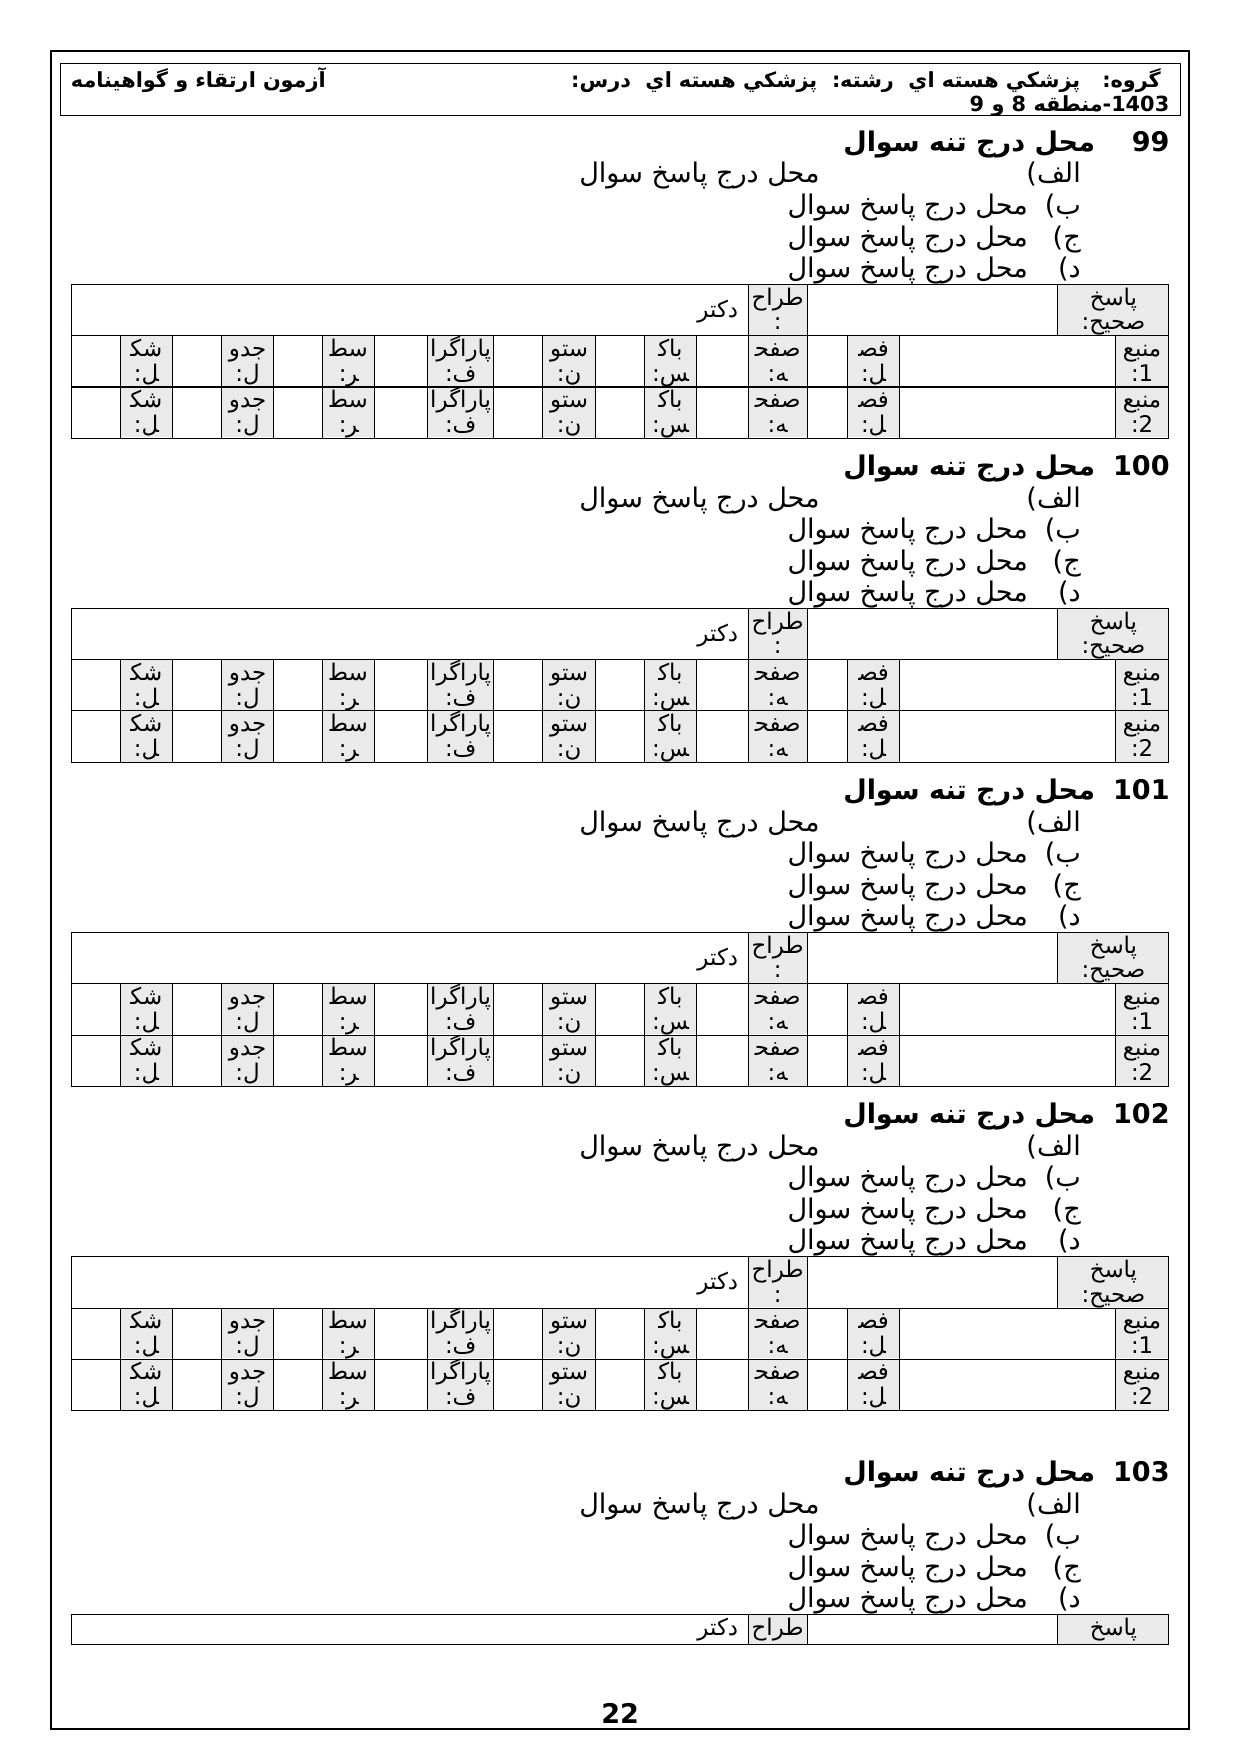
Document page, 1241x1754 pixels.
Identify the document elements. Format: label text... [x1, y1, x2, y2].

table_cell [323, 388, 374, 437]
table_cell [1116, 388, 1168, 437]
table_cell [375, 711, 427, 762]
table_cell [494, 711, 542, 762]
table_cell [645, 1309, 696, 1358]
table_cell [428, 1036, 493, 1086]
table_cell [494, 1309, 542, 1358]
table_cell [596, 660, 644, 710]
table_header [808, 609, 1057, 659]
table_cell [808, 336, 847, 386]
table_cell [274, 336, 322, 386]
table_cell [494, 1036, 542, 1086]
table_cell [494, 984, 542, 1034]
text الف) محل درج پاسخ سوال [71, 158, 1081, 189]
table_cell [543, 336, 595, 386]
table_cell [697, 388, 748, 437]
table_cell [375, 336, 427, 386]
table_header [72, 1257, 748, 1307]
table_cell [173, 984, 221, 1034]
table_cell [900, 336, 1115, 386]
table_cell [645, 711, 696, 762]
text د) محل درج پاسخ سوال [71, 1583, 1081, 1614]
text محل درج تنه سوال [71, 1457, 1169, 1488]
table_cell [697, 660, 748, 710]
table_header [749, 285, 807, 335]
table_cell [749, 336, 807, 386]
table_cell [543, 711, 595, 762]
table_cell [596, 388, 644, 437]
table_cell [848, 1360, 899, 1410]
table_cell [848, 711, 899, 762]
text ج) محل درج پاسخ سوال [71, 545, 1081, 577]
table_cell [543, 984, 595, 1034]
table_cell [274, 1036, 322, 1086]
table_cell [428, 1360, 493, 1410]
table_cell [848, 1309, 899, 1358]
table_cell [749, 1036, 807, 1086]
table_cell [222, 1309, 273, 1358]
text محل درج تنه سوال [71, 451, 1169, 482]
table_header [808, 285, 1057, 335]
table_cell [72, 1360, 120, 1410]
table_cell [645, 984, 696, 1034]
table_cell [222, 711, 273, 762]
text ب) محل درج پاسخ سوال [71, 1520, 1081, 1551]
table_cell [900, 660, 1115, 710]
text محل درج تنه سوال [71, 775, 1169, 806]
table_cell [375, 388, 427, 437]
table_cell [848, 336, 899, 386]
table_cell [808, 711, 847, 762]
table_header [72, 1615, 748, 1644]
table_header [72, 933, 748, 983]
text ج) محل درج پاسخ سوال [71, 869, 1081, 901]
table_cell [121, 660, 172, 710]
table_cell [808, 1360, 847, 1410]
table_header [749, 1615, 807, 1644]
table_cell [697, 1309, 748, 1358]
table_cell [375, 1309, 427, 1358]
text محل درج تنه سوال [71, 127, 1169, 158]
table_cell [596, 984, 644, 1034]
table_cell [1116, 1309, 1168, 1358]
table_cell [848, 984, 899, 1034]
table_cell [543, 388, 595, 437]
text د) محل درج پاسخ سوال [71, 1225, 1081, 1256]
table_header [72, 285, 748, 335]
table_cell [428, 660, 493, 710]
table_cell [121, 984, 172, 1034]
text الف) محل درج پاسخ سوال [71, 1130, 1081, 1162]
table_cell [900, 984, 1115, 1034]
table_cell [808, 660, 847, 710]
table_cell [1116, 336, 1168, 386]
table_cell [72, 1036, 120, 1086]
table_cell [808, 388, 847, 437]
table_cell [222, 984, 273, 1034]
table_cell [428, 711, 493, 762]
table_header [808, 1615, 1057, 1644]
text ب) محل درج پاسخ سوال [71, 837, 1081, 869]
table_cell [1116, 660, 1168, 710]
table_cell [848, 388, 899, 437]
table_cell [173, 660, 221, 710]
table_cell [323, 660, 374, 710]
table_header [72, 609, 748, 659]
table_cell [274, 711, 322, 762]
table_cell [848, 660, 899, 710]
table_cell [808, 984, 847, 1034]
text د) محل درج پاسخ سوال [71, 577, 1081, 608]
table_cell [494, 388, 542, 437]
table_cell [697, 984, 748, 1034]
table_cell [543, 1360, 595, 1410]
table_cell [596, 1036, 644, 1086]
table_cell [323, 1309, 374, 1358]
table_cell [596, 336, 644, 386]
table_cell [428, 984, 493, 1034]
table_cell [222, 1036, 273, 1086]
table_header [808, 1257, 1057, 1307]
text ب) محل درج پاسخ سوال [71, 1162, 1081, 1193]
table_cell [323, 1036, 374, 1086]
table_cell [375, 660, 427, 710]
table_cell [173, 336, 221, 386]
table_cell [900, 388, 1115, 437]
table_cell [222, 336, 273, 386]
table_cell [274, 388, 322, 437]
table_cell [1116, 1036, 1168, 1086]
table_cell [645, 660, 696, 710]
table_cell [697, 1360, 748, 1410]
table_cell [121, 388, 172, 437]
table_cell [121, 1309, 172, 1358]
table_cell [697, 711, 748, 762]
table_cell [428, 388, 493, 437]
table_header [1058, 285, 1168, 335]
text الف) محل درج پاسخ سوال [71, 482, 1081, 513]
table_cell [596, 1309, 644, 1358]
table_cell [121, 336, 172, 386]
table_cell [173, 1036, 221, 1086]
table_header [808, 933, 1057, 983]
text ج) محل درج پاسخ سوال [71, 1193, 1081, 1225]
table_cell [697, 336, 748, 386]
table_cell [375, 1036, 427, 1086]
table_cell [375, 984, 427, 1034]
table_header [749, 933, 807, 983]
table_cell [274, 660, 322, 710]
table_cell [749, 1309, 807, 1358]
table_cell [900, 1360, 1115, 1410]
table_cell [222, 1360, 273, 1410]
text محل درج تنه سوال [71, 1099, 1169, 1130]
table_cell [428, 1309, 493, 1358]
text ج) محل درج پاسخ سوال [71, 1551, 1081, 1583]
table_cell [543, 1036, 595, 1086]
text د) محل درج پاسخ سوال [71, 252, 1081, 284]
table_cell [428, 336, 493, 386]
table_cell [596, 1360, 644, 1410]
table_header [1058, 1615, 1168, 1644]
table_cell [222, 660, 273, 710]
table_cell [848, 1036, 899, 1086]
text ج) محل درج پاسخ سوال [71, 221, 1081, 252]
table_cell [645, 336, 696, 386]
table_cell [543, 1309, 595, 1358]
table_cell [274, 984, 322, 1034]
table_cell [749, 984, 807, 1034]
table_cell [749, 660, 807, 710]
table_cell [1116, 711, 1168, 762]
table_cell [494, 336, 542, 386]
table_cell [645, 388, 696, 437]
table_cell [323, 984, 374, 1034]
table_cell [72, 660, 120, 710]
text الف) محل درج پاسخ سوال [71, 1488, 1081, 1520]
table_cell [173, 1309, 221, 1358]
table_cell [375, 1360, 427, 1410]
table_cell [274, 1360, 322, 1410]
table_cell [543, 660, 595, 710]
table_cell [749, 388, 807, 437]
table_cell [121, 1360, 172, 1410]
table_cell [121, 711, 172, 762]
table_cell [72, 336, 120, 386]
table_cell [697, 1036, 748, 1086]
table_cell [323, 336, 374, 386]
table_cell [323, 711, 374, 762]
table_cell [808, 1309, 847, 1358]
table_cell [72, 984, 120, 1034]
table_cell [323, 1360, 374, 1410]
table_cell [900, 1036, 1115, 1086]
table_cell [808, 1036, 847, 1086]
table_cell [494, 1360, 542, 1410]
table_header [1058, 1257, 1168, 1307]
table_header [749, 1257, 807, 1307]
text ب) محل درج پاسخ سوال [71, 189, 1081, 221]
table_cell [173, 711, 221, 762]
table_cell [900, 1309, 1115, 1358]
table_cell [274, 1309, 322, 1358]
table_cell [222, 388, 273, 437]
text ب) محل درج پاسخ سوال [71, 513, 1081, 545]
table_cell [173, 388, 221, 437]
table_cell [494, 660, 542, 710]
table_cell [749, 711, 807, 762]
text د) محل درج پاسخ سوال [71, 901, 1081, 932]
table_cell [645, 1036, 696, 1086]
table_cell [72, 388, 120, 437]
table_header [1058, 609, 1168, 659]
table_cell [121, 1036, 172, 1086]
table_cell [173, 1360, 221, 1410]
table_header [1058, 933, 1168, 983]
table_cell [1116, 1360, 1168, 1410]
text الف) محل درج پاسخ سوال [71, 806, 1081, 837]
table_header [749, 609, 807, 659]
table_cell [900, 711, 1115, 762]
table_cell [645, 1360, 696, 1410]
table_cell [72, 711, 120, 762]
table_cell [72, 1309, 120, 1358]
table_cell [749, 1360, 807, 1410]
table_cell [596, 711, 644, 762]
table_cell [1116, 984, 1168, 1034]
